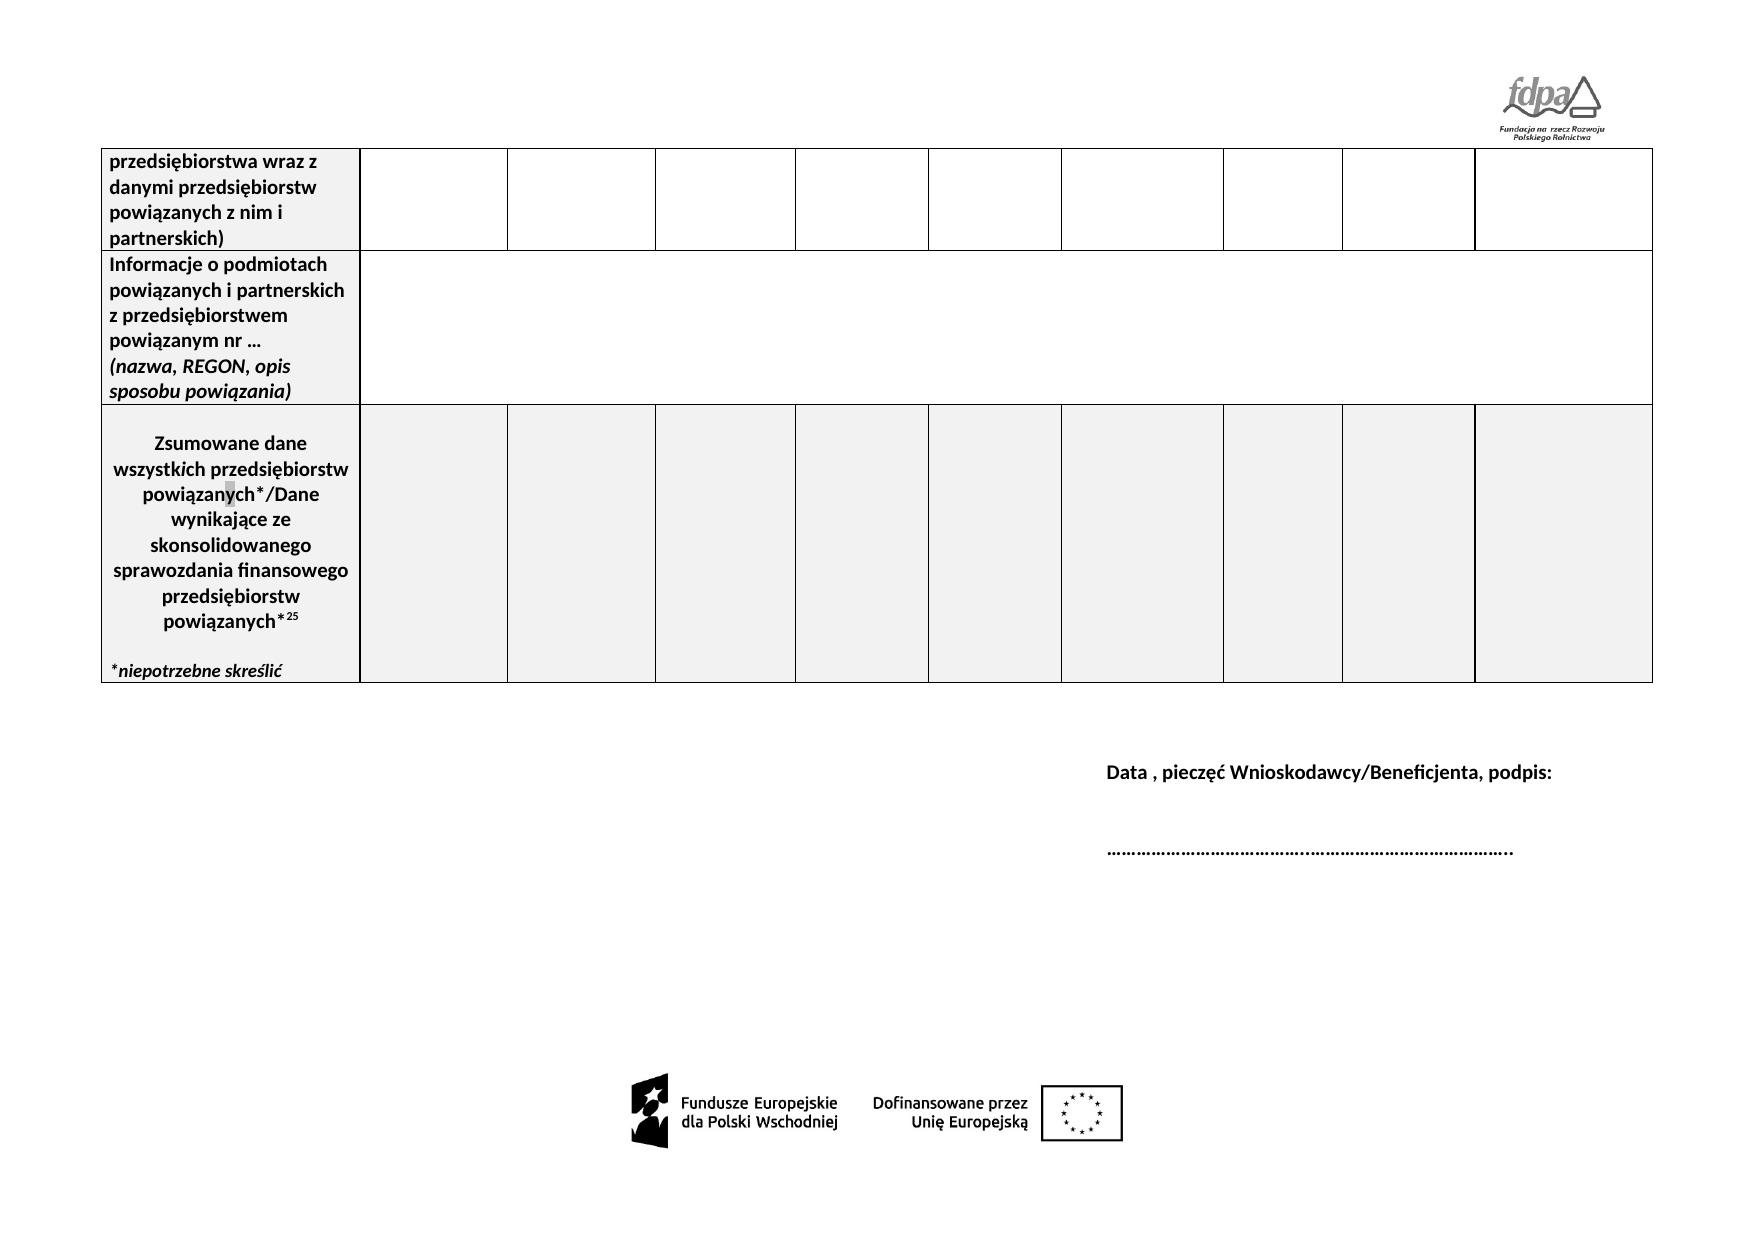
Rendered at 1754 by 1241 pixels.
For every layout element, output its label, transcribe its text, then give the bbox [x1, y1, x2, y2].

table_cell [796, 149, 928, 250]
table_cell [1062, 149, 1223, 250]
table_cell [656, 149, 795, 250]
table_cell [1062, 405, 1223, 682]
table_cell [361, 251, 1652, 404]
table_cell [929, 405, 1061, 682]
table_cell Zsumowane dane wszystkich przedsiębiorstw powiązanych*/Dane wynikające ze skonsolidowanego sprawozdania finansowego przedsiębiorstw powiązanych* *niepotrzebne skreślić [102, 405, 359, 682]
table_cell [1343, 405, 1474, 682]
table_cell [1476, 405, 1652, 682]
table_cell Informacje o podmiotach powiązanych i partnerskich z przedsiębiorstwem powiązanym nr … (nazwa, REGON, opis sposobu powiązania) [102, 251, 359, 404]
table_cell [508, 149, 655, 250]
table_cell [1224, 405, 1342, 682]
table_cell [929, 149, 1061, 250]
table_cell [361, 149, 507, 250]
table_cell [796, 405, 928, 682]
table_cell [1343, 149, 1474, 250]
table_cell [361, 405, 507, 682]
table_cell [1476, 149, 1652, 250]
table_cell [508, 405, 655, 682]
table_cell [1224, 149, 1342, 250]
picture [613, 1054, 1140, 1167]
picture [1486, 73, 1607, 147]
table_cell Dane przedsiębiorstwa powiązanego ….. (pełne dane przedsiębiorstwa wraz z danymi przedsiębiorstw powiązanych z nim i partnerskich) [102, 149, 359, 250]
text …………………………………..………………………………….. [1106, 835, 1606, 860]
text Data , pieczęć Wnioskodawcy/Beneficjenta, podpis: [1106, 759, 1606, 784]
table_cell [656, 405, 795, 682]
